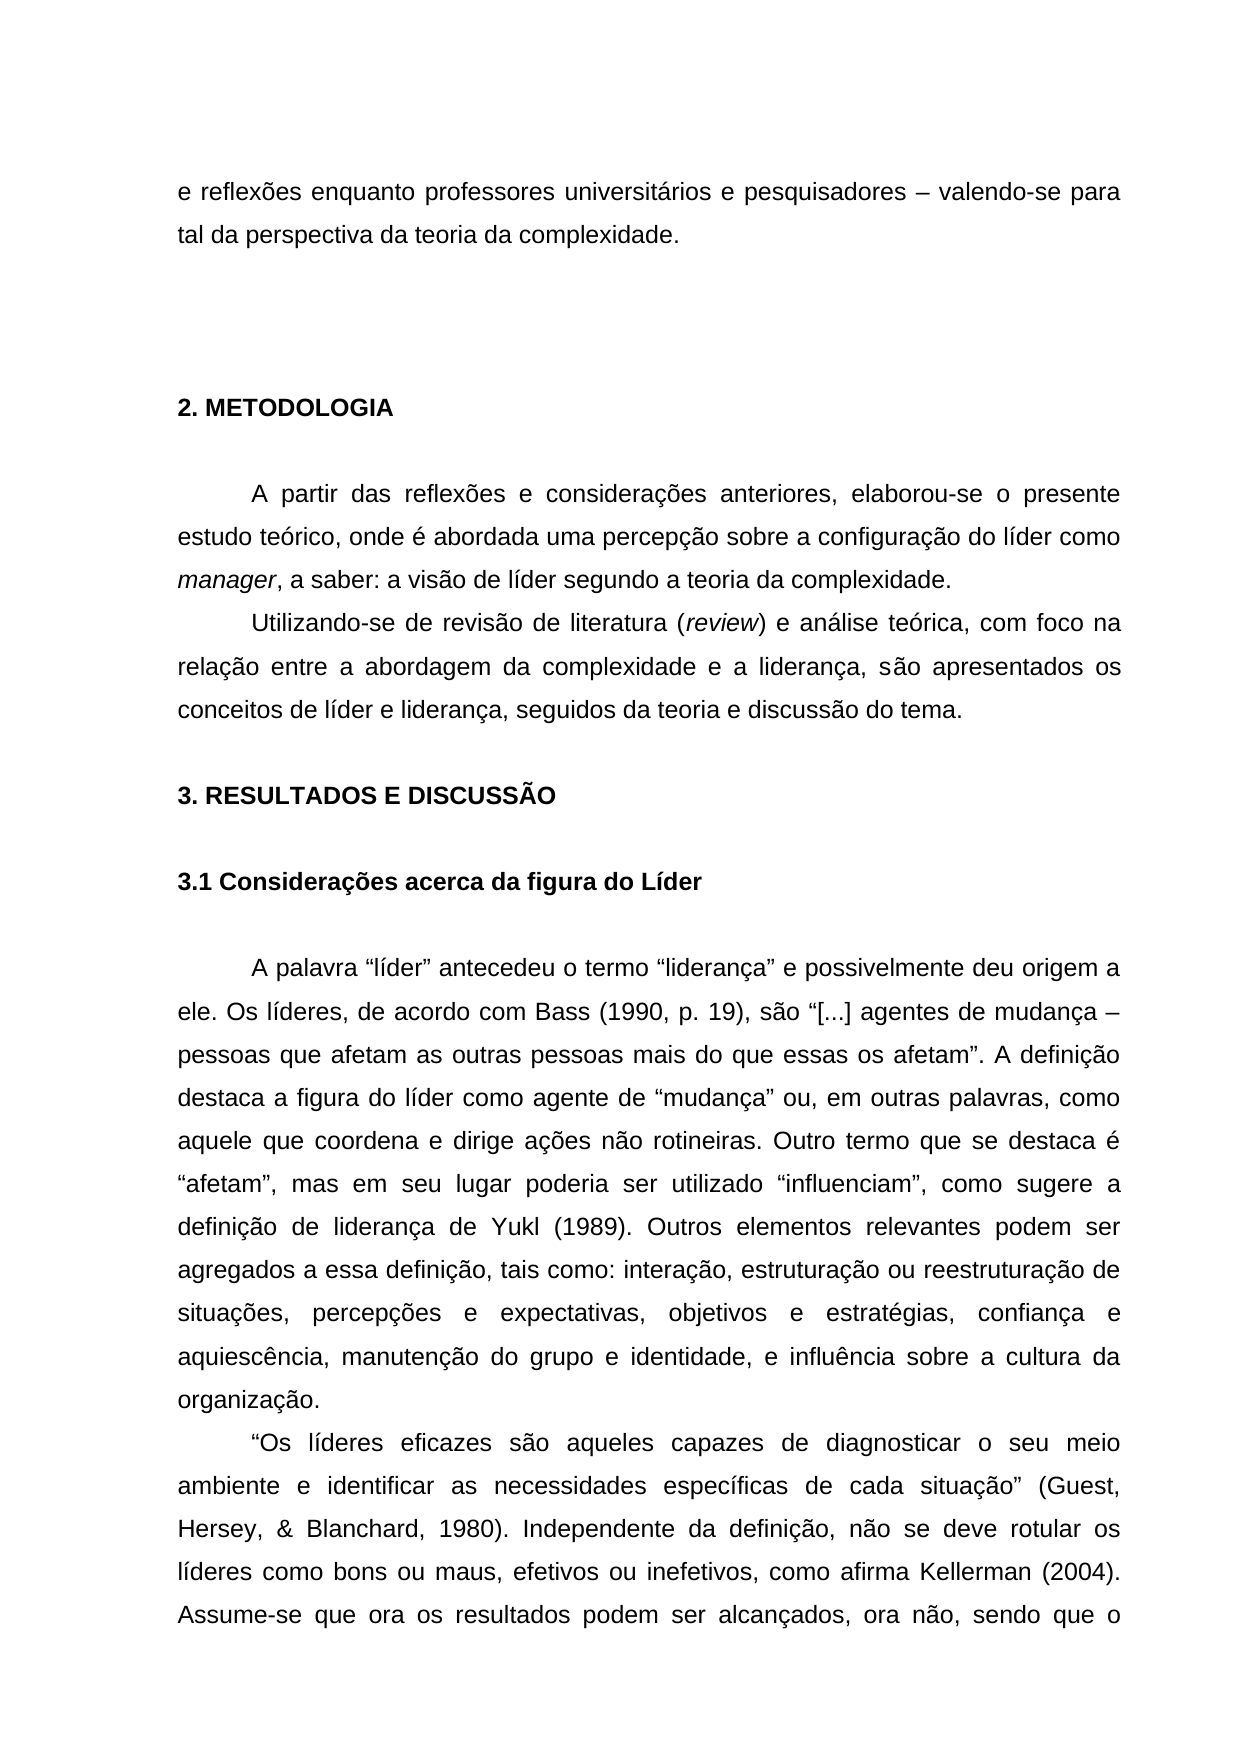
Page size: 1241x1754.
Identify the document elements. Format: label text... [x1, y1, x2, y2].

text 2. METODOLOGIA [177, 393, 1122, 422]
text 3.1 Considerações acerca da figura do Líder [177, 867, 1122, 896]
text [177, 177, 1122, 249]
text 3. RESULTADOS E DISCUSSÃO [177, 781, 1122, 810]
text A palavra “líder” antecedeu o termo “liderança” e possivelmente deu origem a ele. Os líderes, de acordo com Bass (1990, p. 19), são “[...] agentes de mudança – pessoas que afetam as outras pessoas mais do que essas os afetam”. A definição destaca a figura do líder como agente de “mudança” ou, em outras palavras, como aquele que coordena e dirige ações não rotineiras. Outro termo que se destaca é “afetam”, mas em seu lugar poderia ser utilizado “influenciam”, como sugere a definição de liderança de Yukl (1989). Outros elementos relevantes podem ser agregados a essa definição, tais como: interação, estruturação ou reestruturação de situações, percepções e expectativas, objetivos e estratégias, confiança e aquiescência, manutenção do grupo e identidade, e influência sobre a cultura da organização. [177, 953, 1122, 1413]
text A partir das reflexões e considerações anteriores, elaborou-se o presente estudo teórico, onde é abordada uma percepção sobre a configuração do líder como manager, a saber: a visão de líder segundo a teoria da complexidade. [177, 479, 1122, 594]
text Utilizando-se de revisão de literatura (review) e análise teórica, com foco na relação entre a abordagem da complexidade e a liderança, são apresentados os conceitos de líder e liderança, seguidos da teoria e discussão do tema. [177, 608, 1122, 723]
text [177, 1428, 1122, 1629]
